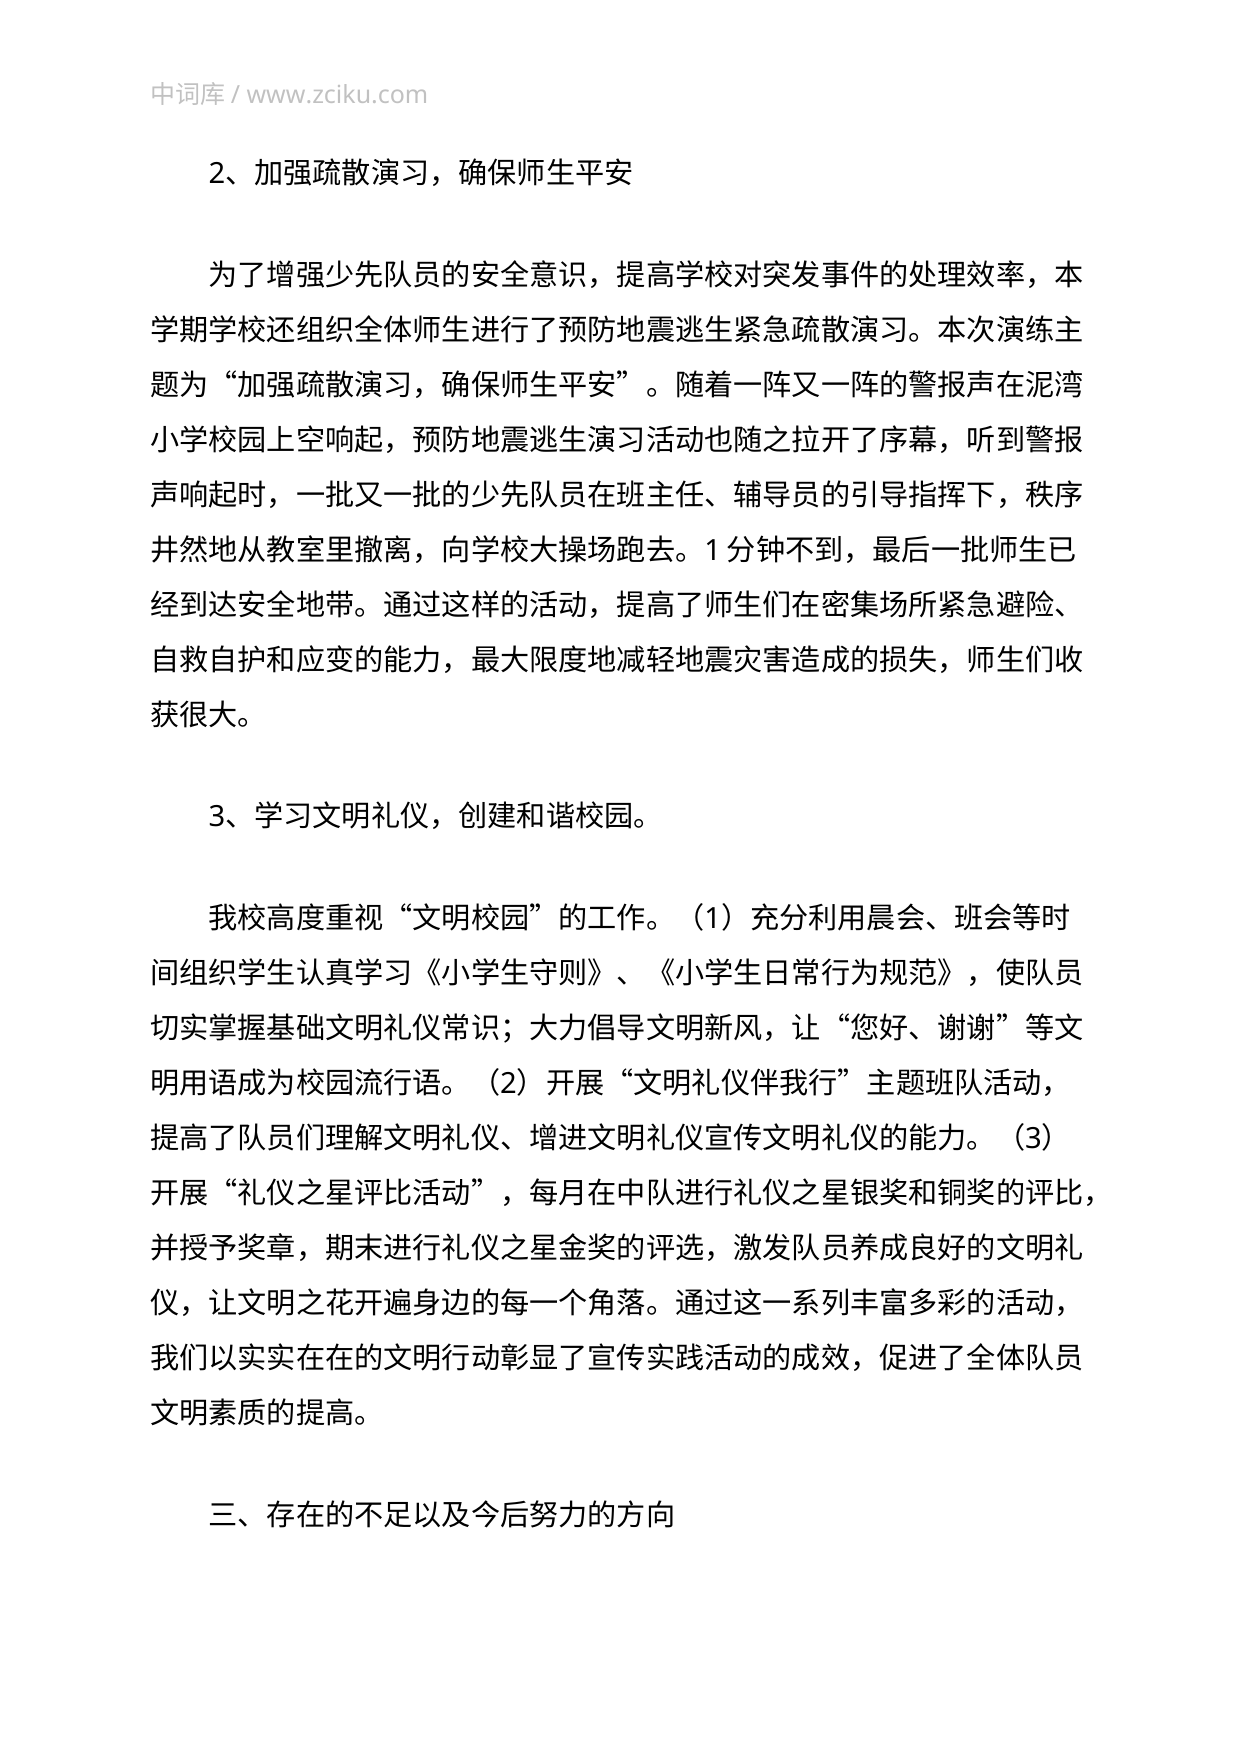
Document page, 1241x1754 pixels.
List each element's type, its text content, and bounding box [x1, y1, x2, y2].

text 三、存在的不足以及今后努力的方向 [150, 1491, 1090, 1533]
text 2、加强疏散演习，确保师生平安 [150, 150, 1090, 192]
text 我校高度重视“文明校园”的工作。（1）充分利用晨会、班会等时间组织学生认真学习《小学生守则》、《小学生日常行为规范》，使队员切实掌握基础文明礼仪常识；大力倡导文明新风，让“您好、谢谢”等文明用语成为校园流行语。（2）开展“文明礼仪伴我行”主题班队活动，提高了队员们理解文明礼仪、增进文明礼仪宣传文明礼仪的能力。（3）开展“礼仪之星评比活动”，每月在中队进行礼仪之星银奖和铜奖的评比，并授予奖章，期末进行礼仪之星金奖的评选，激发队员养成良好的文明礼仪，让文明之花开遍身边的每一个角落。通过这一系列丰富多彩的活动，我们以实实在在的文明行动彰显了宣传实践活动的成效，促进了全体队员文明素质的提高。 [150, 895, 1090, 1432]
text 为了增强少先队员的安全意识，提高学校对突发事件的处理效率，本学期学校还组织全体师生进行了预防地震逃生紧急疏散演习。本次演练主题为“加强疏散演习，确保师生平安”。随着一阵又一阵的警报声在泥湾小学校园上空响起，预防地震逃生演习活动也随之拉开了序幕，听到警报声响起时，一批又一批的少先队员在班主任、辅导员的引导指挥下，秩序井然地从教室里撤离，向学校大操场跑去。1分钟不到，最后一批师生已经到达安全地带。通过这样的活动，提高了师生们在密集场所紧急避险、自救自护和应变的能力，最大限度地减轻地震灾害造成的损失，师生们收获很大。 [150, 252, 1090, 733]
text 3、学习文明礼仪，创建和谐校园。 [150, 793, 1090, 835]
